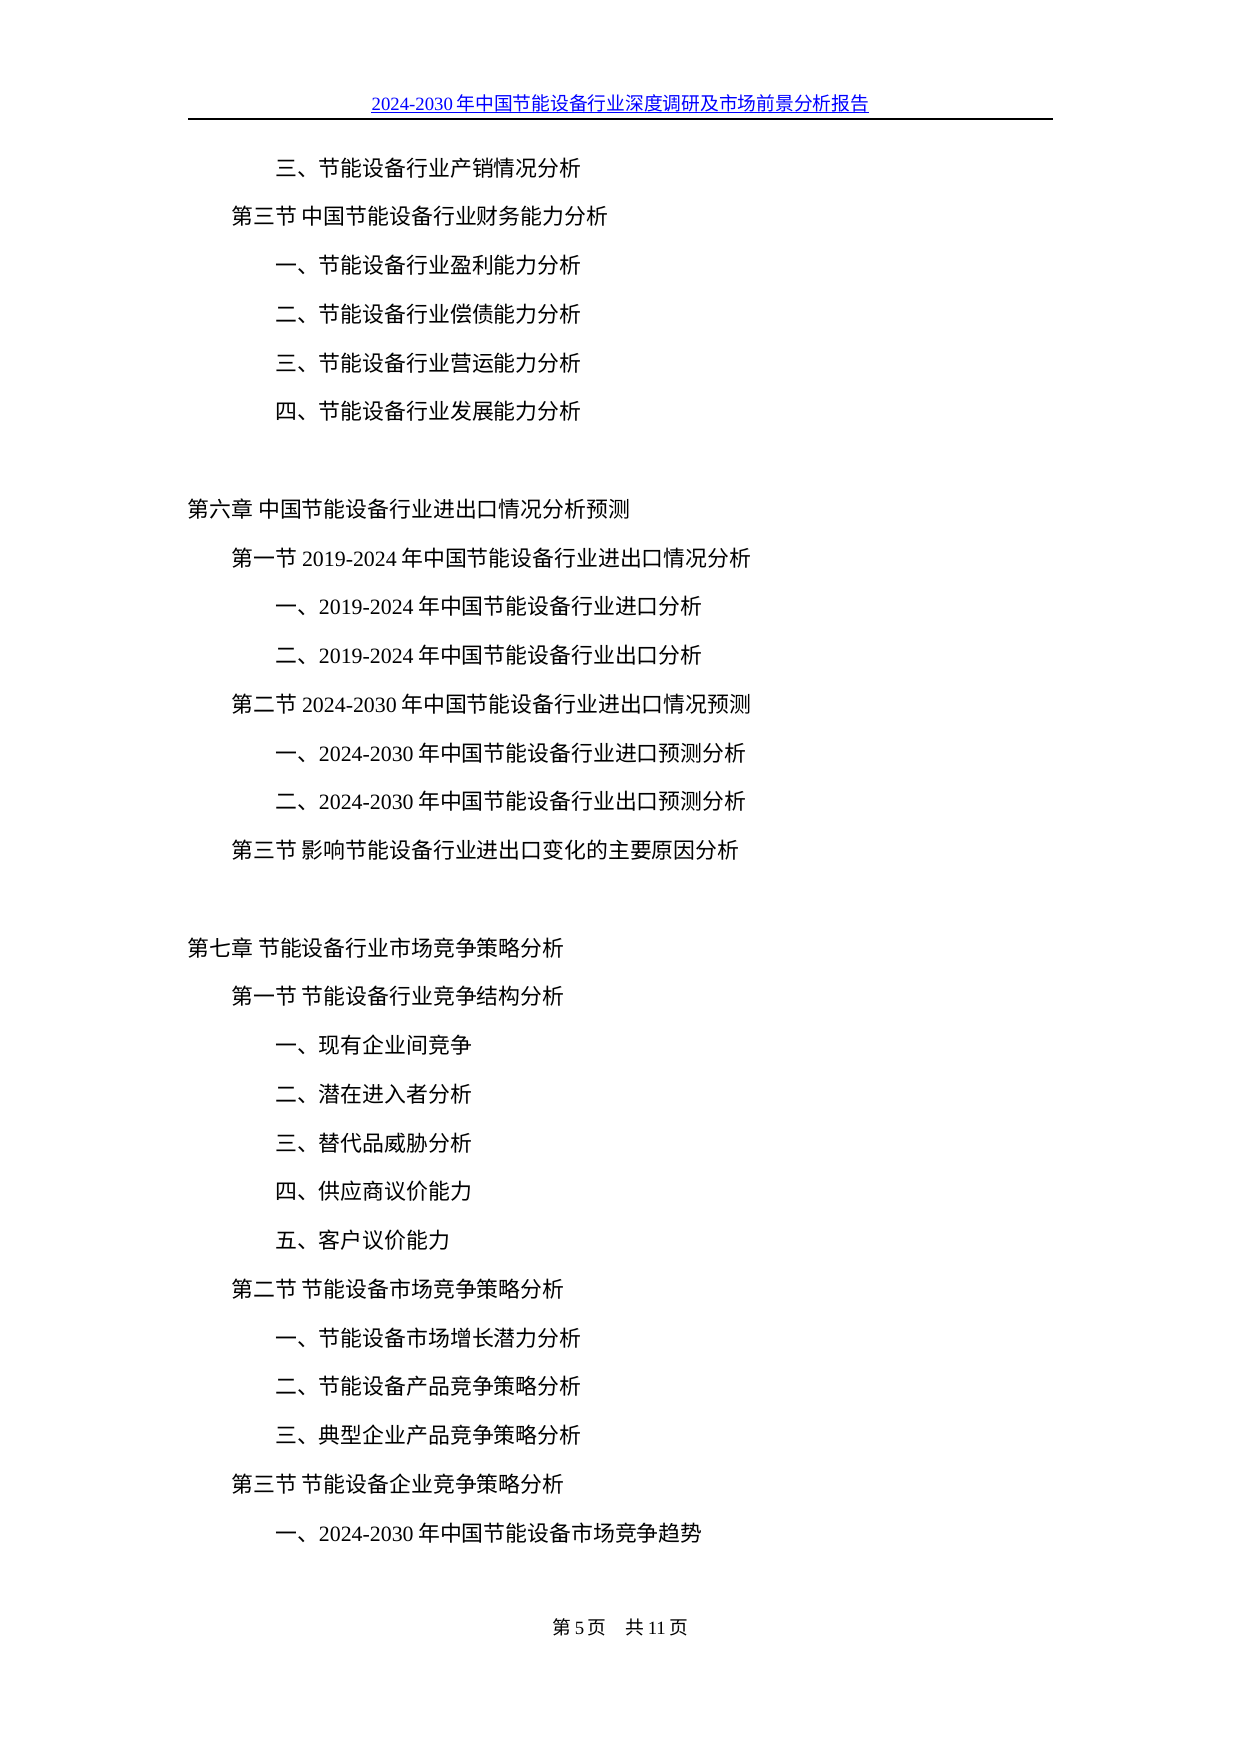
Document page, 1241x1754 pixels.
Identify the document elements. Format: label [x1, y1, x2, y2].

text [187, 150, 1053, 1548]
